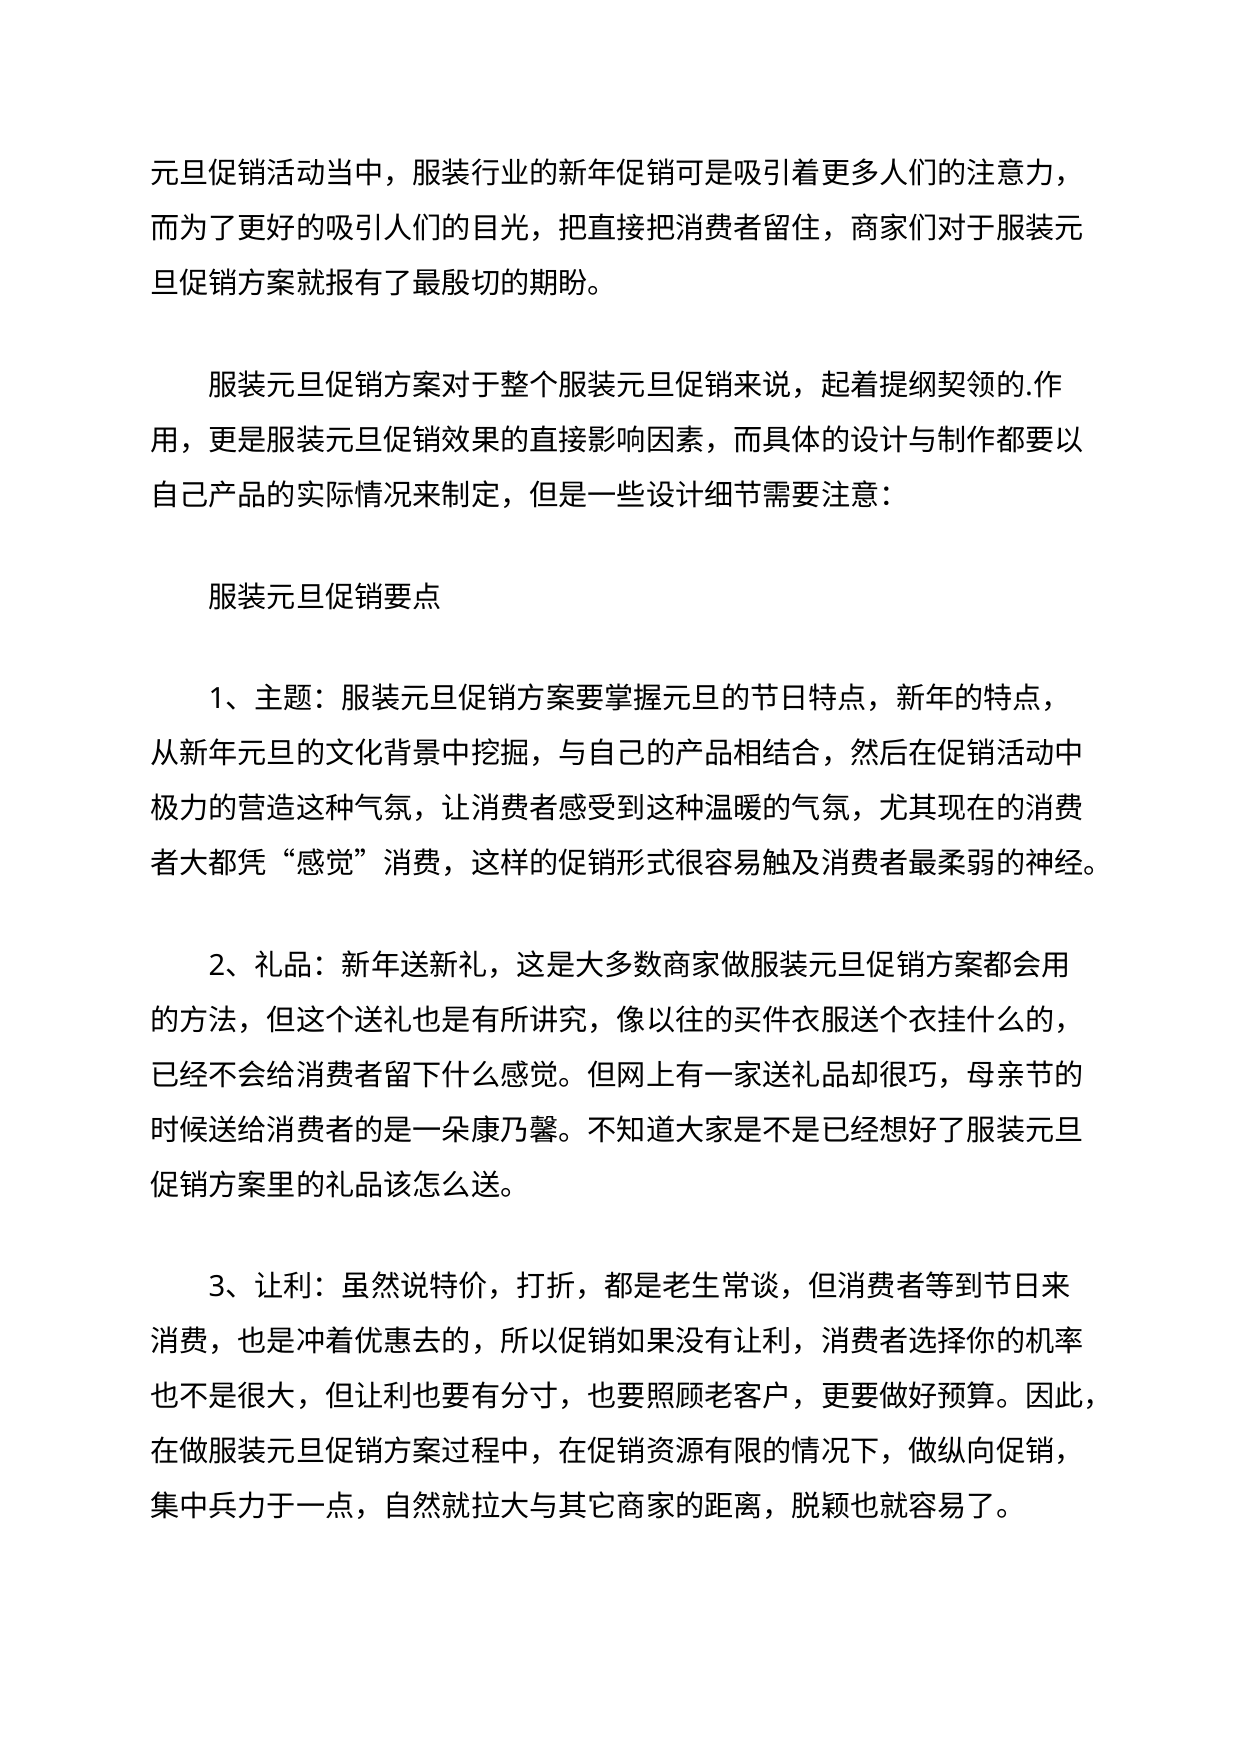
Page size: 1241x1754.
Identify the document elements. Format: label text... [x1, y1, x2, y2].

text 服装元旦促销方案对于整个服装元旦促销来说，起着提纲契领的.作用，更是服装元旦促销效果的直接影响因素，而具体的设计与制作都要以自己产品的实际情况来制定，但是一些设计细节需要注意： [150, 362, 1090, 514]
text 服装元旦促销要点 [150, 573, 1090, 616]
text 2、礼品：新年送新礼，这是大多数商家做服装元旦促销方案都会用的方法，但这个送礼也是有所讲究，像以往的买件衣服送个衣挂什么的，已经不会给消费者留下什么感觉。但网上有一家送礼品却很巧，母亲节的时候送给消费者的是一朵康乃馨。不知道大家是不是已经想好了服装元旦促销方案里的礼品该怎么送。 [150, 942, 1090, 1203]
text 1、主题：服装元旦促销方案要掌握元旦的节日特点，新年的特点，从新年元旦的文化背景中挖掘，与自己的产品相结合，然后在促销活动中极力的营造这种气氛，让消费者感受到这种温暖的气氛，尤其现在的消费者大都凭“感觉”消费，这样的促销形式很容易触及消费者最柔弱的神经。 [150, 675, 1090, 882]
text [150, 150, 1090, 302]
text 3、让利：虽然说特价，打折，都是老生常谈，但消费者等到节日来消费，也是冲着优惠去的，所以促销如果没有让利，消费者选择你的机率也不是很大，但让利也要有分寸，也要照顾老客户，更要做好预算。因此，在做服装元旦促销方案过程中，在促销资源有限的情况下，做纵向促销，集中兵力于一点，自然就拉大与其它商家的距离，脱颖也就容易了。 [150, 1263, 1090, 1525]
